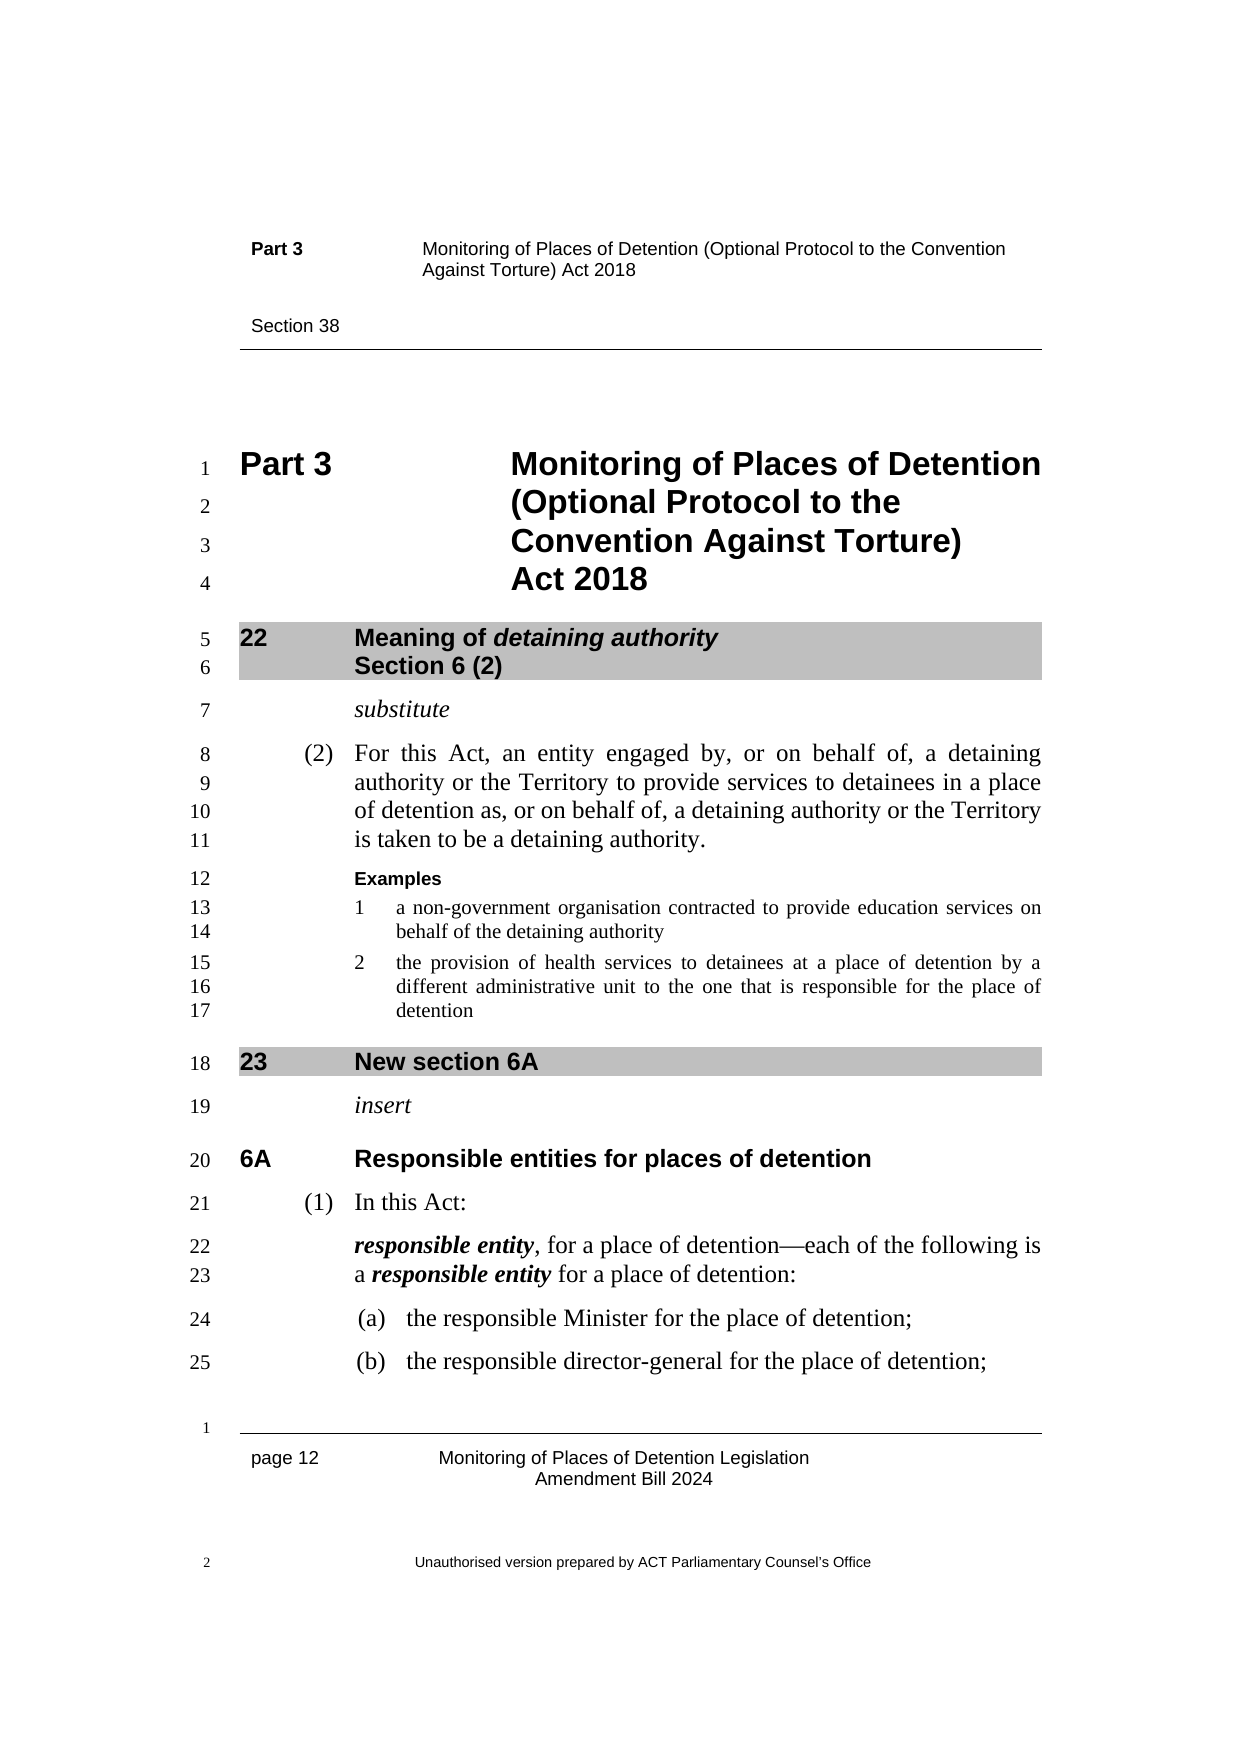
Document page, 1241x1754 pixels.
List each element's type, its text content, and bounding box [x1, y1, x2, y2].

text 1 a non-government organisation contracted to provide education services on behalf of the detaining authority [354, 895, 1042, 943]
text (2) For this Act, an entity engaged by, or on behalf of, a detaining authority or the Territory to provide services to detainees in a place of detention as, or on behalf of, a detaining authority or the Territory is taken to be a detaining authority. [239, 738, 1042, 853]
text 23 New section 6A [239, 1047, 1042, 1076]
text responsible entity, for a place of detention—each of the following is a responsible entity for a place of detention: [354, 1231, 1042, 1288]
text (b) the responsible director-general for the place of detention; [239, 1346, 1042, 1375]
text 22 Meaning of detaining authority Section 6 (2) [239, 622, 1042, 680]
text Part 3 Monitoring of Places of Detention (Optional Protocol to the Convention Against Torture) Act 2018 [239, 444, 1042, 597]
text (a) the responsible Minister for the place of detention; [239, 1303, 1042, 1331]
text substitute [354, 694, 1042, 723]
text (1) In this Act: [239, 1187, 1042, 1216]
text 2 the provision of health services to detainees at a place of detention by a different administrative unit to the one that is responsible for the place of detention [354, 950, 1042, 1022]
text insert [354, 1090, 1042, 1119]
text Examples [354, 867, 1042, 889]
text 6A Responsible entities for places of detention [239, 1144, 1042, 1173]
